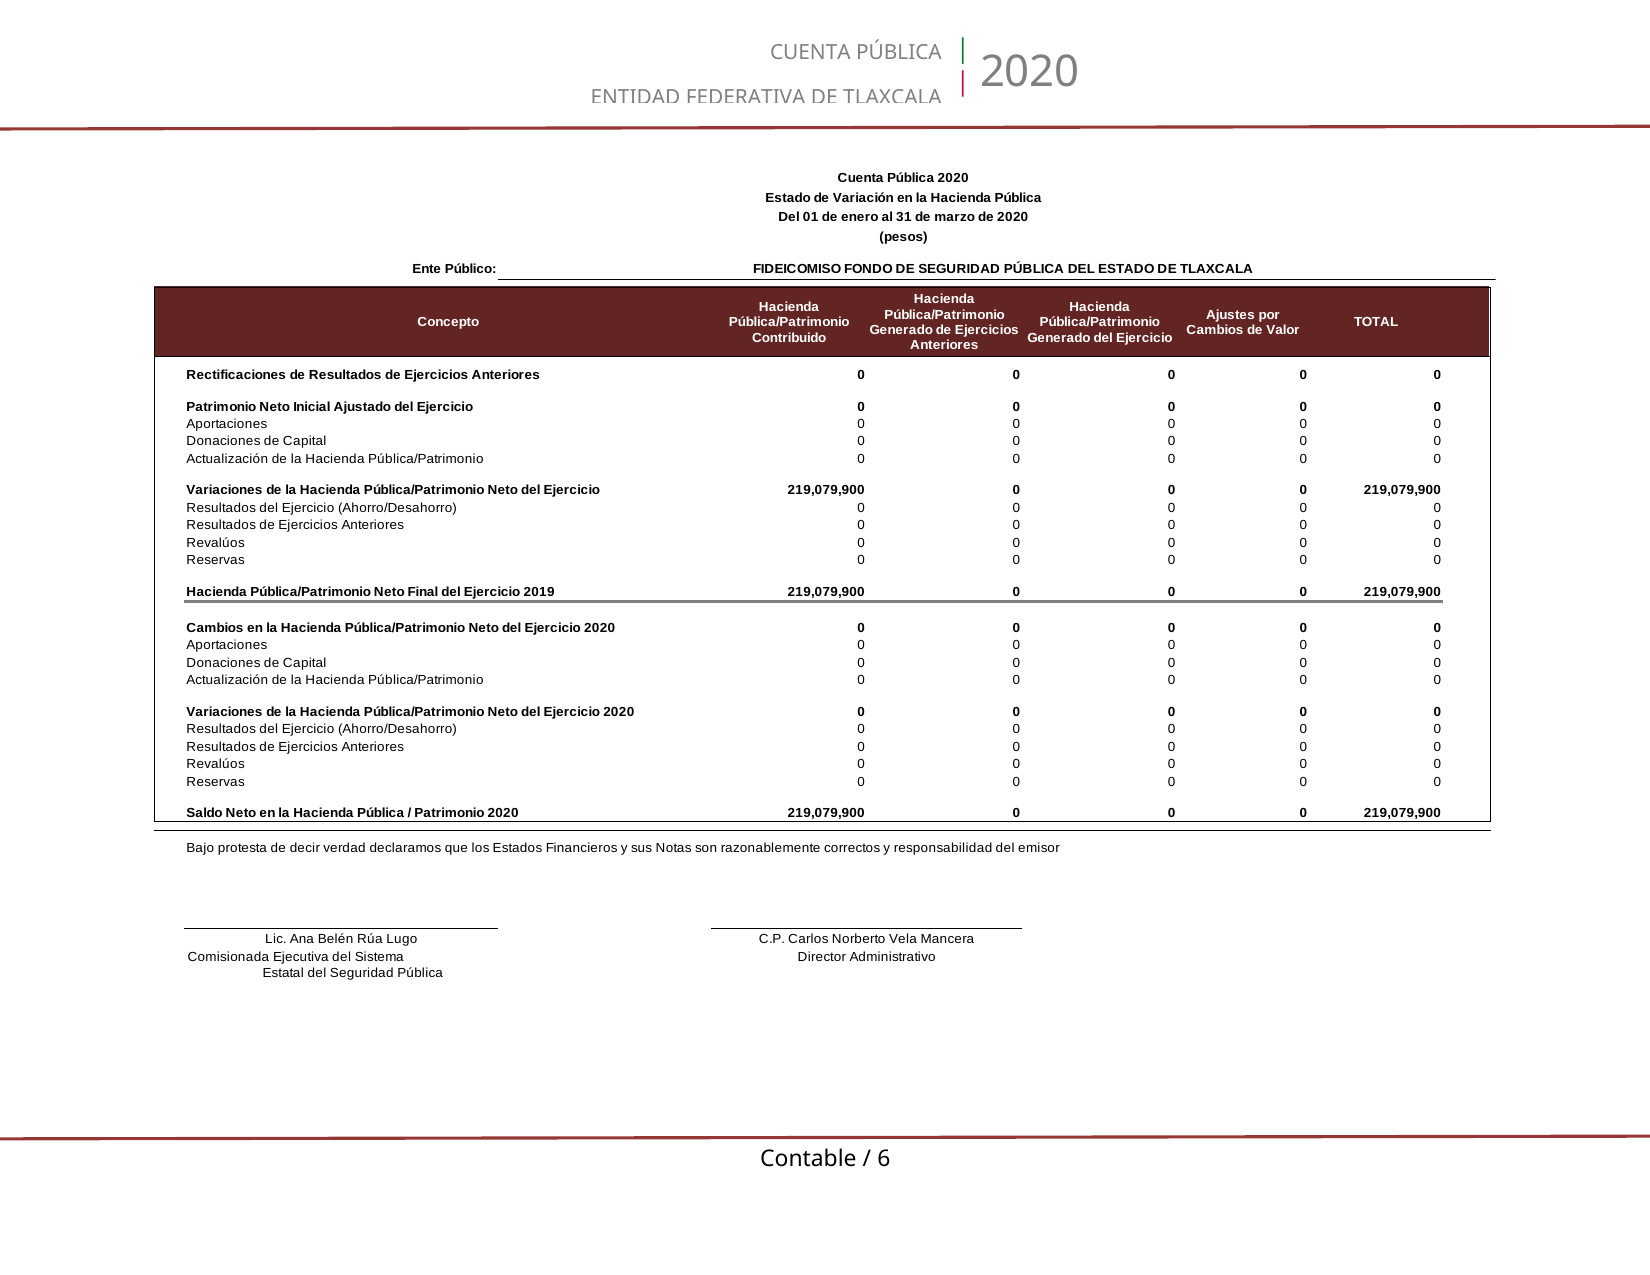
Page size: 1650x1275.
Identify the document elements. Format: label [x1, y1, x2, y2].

picture [956, 28, 974, 100]
